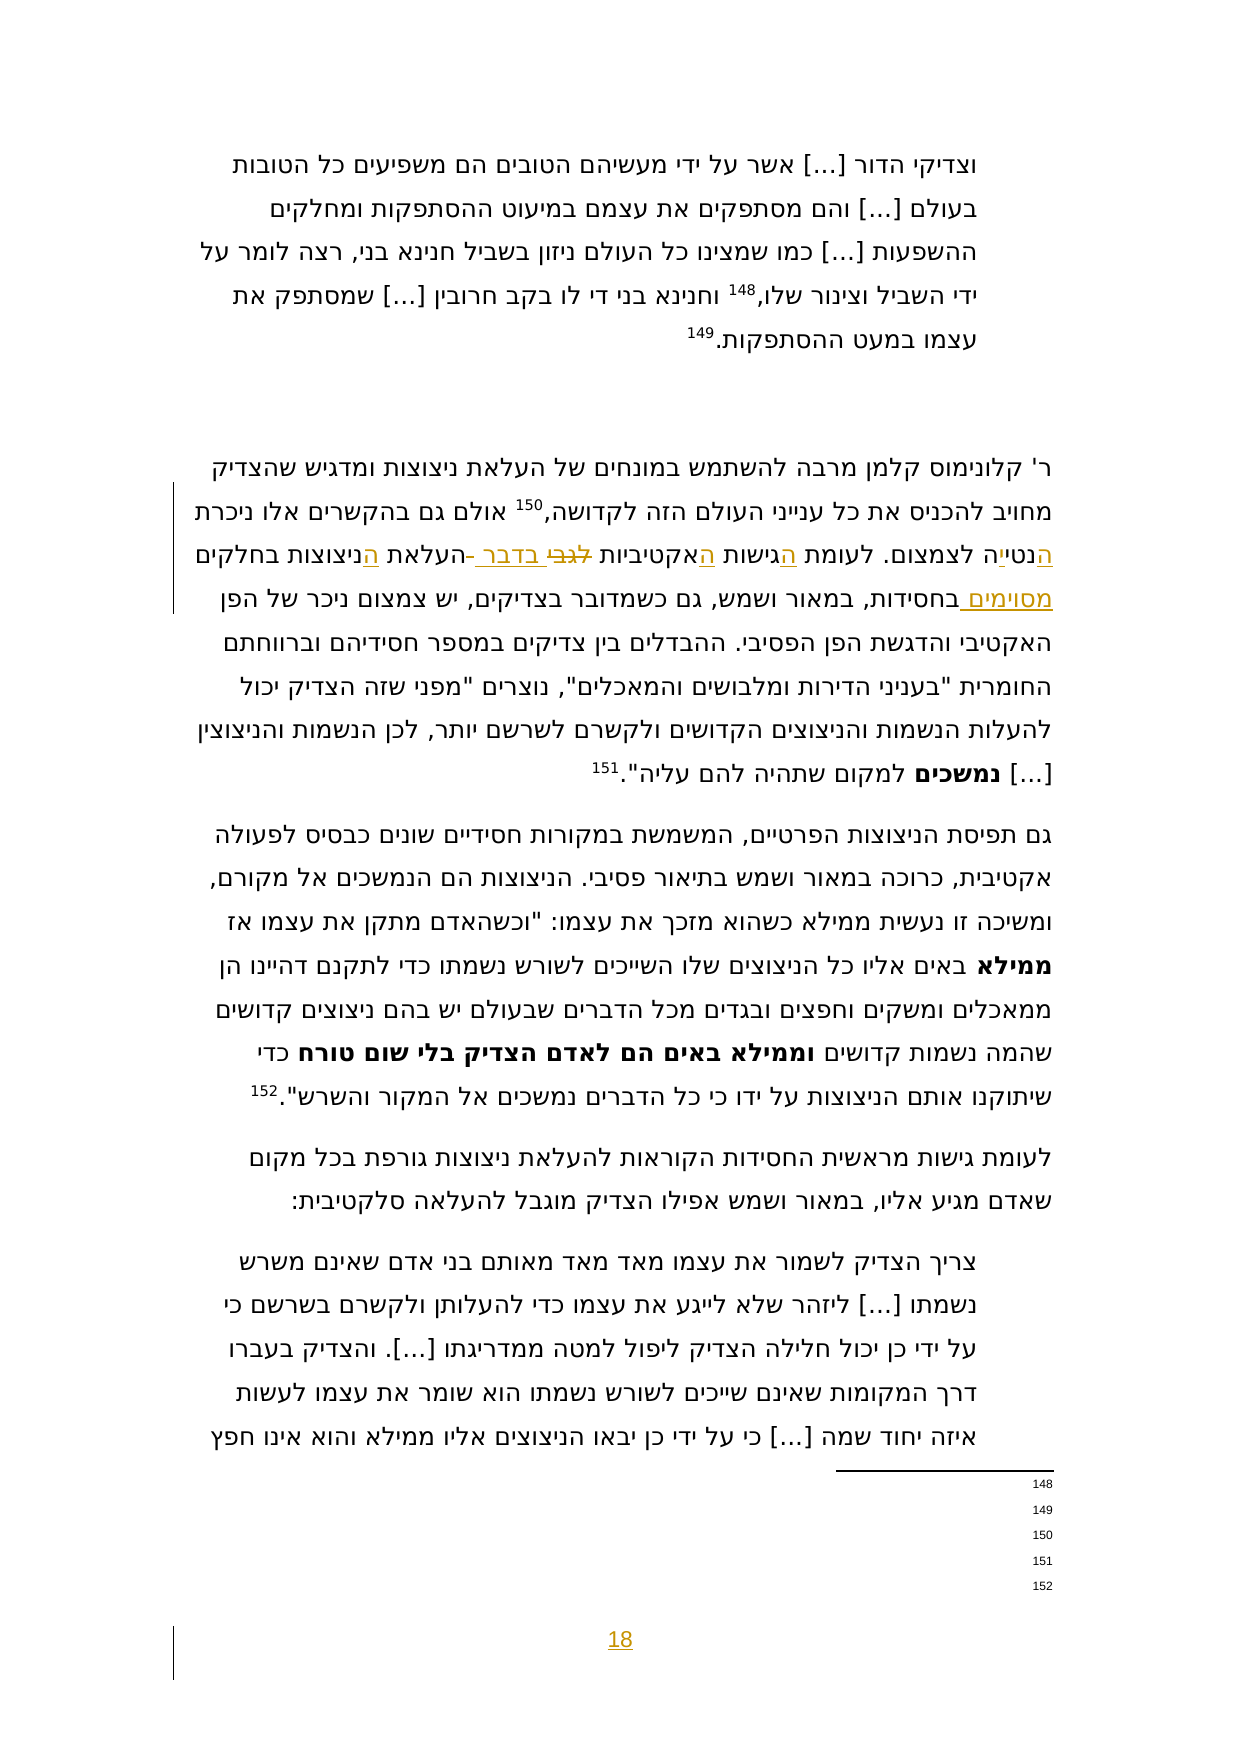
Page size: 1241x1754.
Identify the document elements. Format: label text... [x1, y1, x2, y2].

text לעומת גישות מראשית החסידות הקוראות להעלאת ניצוצות גורפת בכל מקום שאדם מגיע אליו, במאור ושמש אפילו הצדיק מוגבל להעלאה סלקטיבית: [187, 1143, 1053, 1216]
text וצדיקי הדור [...] אשר על ידי מעשיהם הטובים הם משפיעים כל הטובות בעולם [...] והם מסתפקים את עצמם במיעוט ההסתפקות ומחלקים ההשפעות [...] כמו שמצינו כל העולם ניזון בשביל חנינא בני, רצה לומר על ידי השביל וצינור שלו, וחנינא בני די לו בקב חרובין [...] שמסתפק את עצמו במעט ההסתפקות. [187, 150, 978, 354]
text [187, 1247, 978, 1451]
text ר' קלונימוס קלמן מרבה להשתמש במונחים של העלאת ניצוצות ומדגיש שהצדיק מחויב להכניס את כל ענייני העולם הזה לקדושה, אולם גם בהקשרים אלו ניכרת נטיה לצמצום. לעומת גישות אקטיביות העלאת ניצוצות בחלקים בחסידות, במאור ושמש, גם כשמדובר בצדיקים, יש צמצום ניכר של הפן האקטיבי והדגשת הפן הפסיבי. ההבדלים בין צדיקים במספר חסידיהם וברווחתם החומרית "בעניני הדירות ומלבושים והמאכלים", נוצרים "מפני שזה הצדיק יכול להעלות הנשמות והניצוצים הקדושים ולקשרם לשרשם יותר, לכן הנשמות והניצוצין [...] נמשכים למקום שתהיה להם עליה". [187, 453, 1053, 788]
text גם תפיסת הניצוצות הפרטיים, המשמשת במקורות חסידיים שונים כבסיס לפעולה אקטיבית, כרוכה במאור ושמש בתיאור פסיבי. הניצוצות הם הנמשכים אל מקורם, ומשיכה זו נעשית ממילא כשהוא מזכך את עצמו: "וכשהאדם מתקן את עצמו אז ממילא באים אליו כל הניצוצים שלו השייכים לשורש נשמתו כדי לתקנם דהיינו הן ממאכלים ומשקים וחפצים ובגדים מכל הדברים שבעולם יש בהם ניצוצים קדושים שהמה נשמות קדושים וממילא באים הם לאדם הצדיק בלי שום טורח כדי שיתוקנו אותם הניצוצות על ידו כי כל הדברים נמשכים אל המקור והשרש". [187, 820, 1053, 1111]
